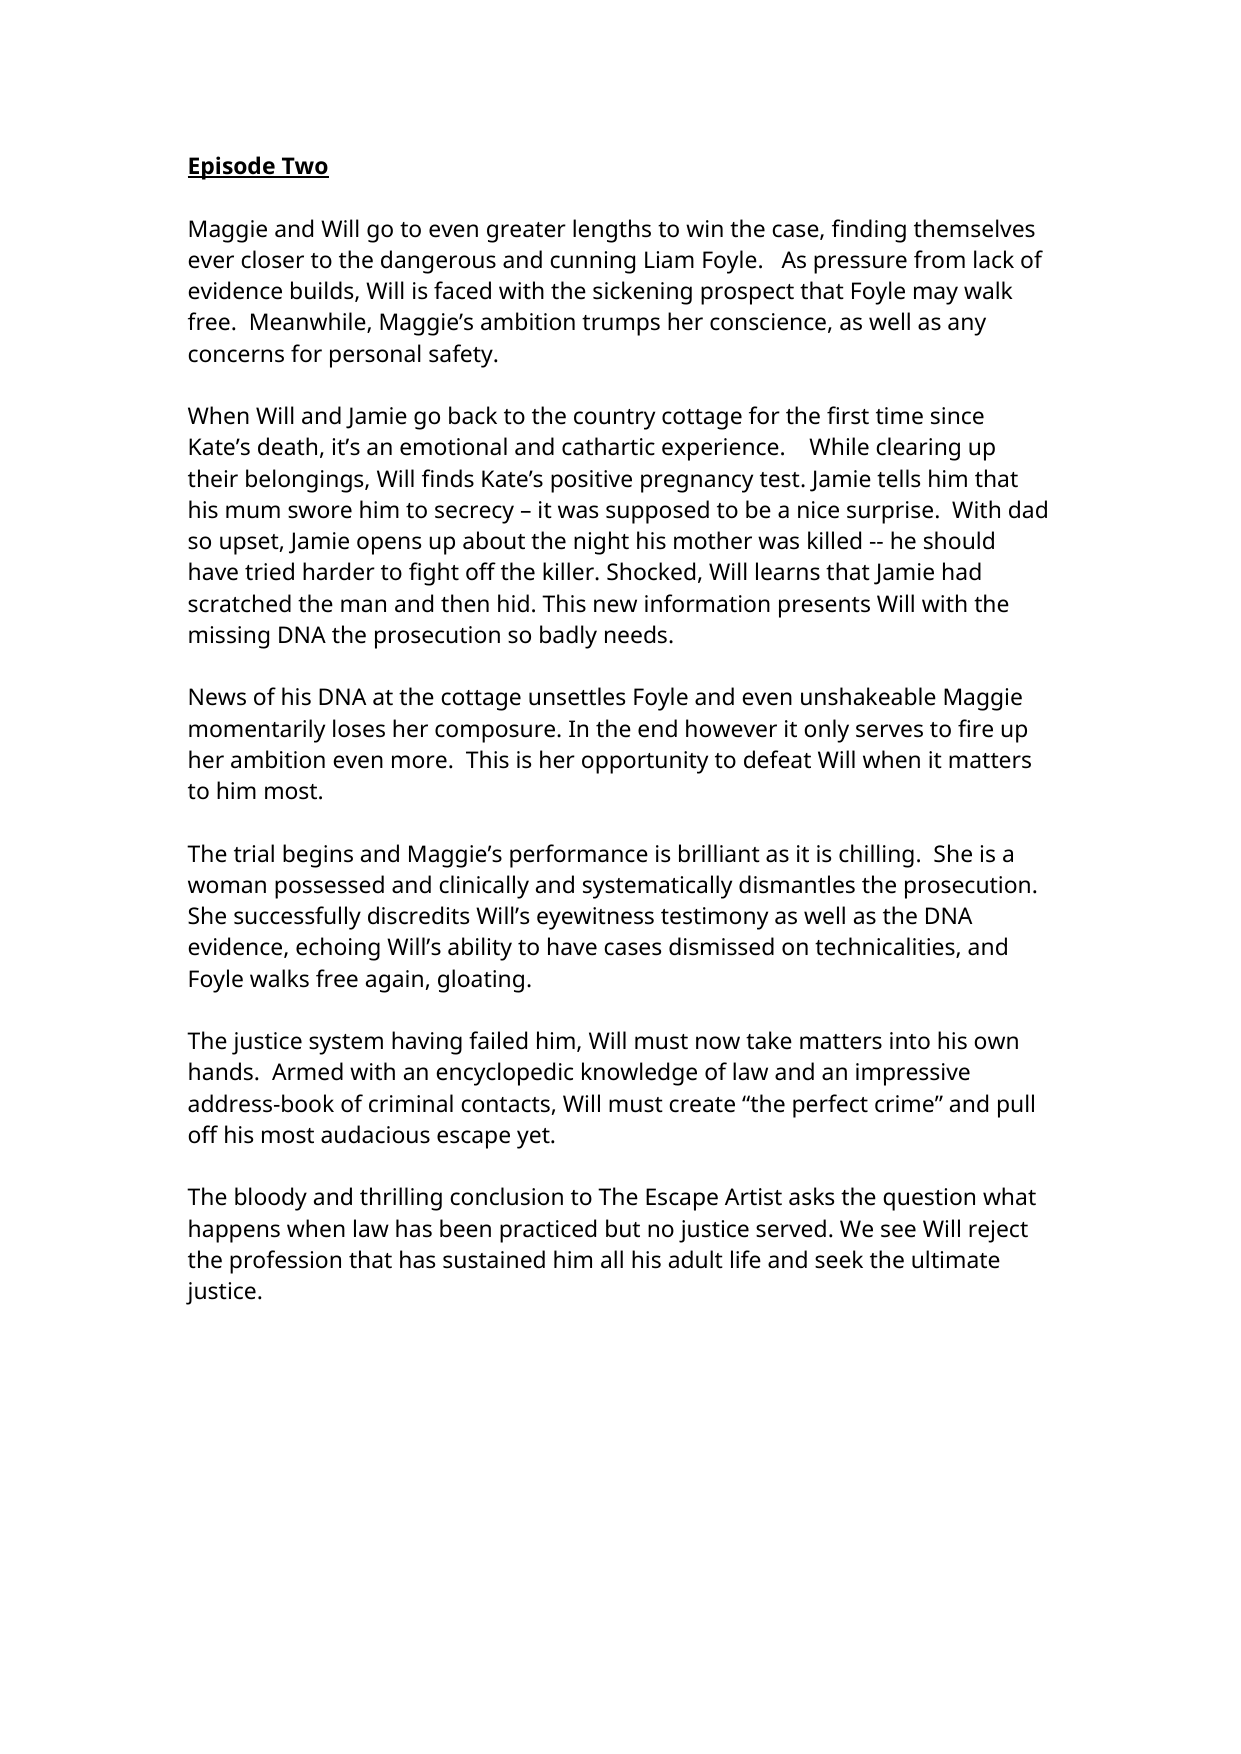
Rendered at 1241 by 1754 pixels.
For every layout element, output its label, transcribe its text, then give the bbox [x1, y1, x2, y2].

text The trial begins and Maggie’s performance is brilliant as it is chilling. She is a woman possessed and clinically and systematically dismantles the prosecution. She successfully discredits Will’s eyewitness testimony as well as the DNA evidence, echoing Will’s ability to have cases dismissed on technicalities, and Foyle walks free again, gloating. [187, 837, 1053, 994]
text Maggie and Will go to even greater lengths to win the case, finding themselves ever closer to the dangerous and cunning Liam Foyle. As pressure from lack of evidence builds, Will is faced with the sickening prospect that Foyle may walk free. Meanwhile, Maggie’s ambition trumps her conscience, as well as any concerns for personal safety. [187, 212, 1053, 369]
text The justice system having failed him, Will must now take matters into his own hands. Armed with an encyclopedic knowledge of law and an impressive address-book of criminal contacts, Will must create “the perfect crime” and pull off his most audacious escape yet. [187, 1025, 1053, 1150]
text The bloody and thrilling conclusion to The Escape Artist asks the question what happens when law has been practiced but no justice served. We see Will reject the profession that has sustained him all his adult life and seek the ultimate justice. [187, 1181, 1053, 1306]
text News of his DNA at the cottage unsettles Foyle and even unshakeable Maggie momentarily loses her composure. In the end however it only serves to fire up her ambition even more. This is her opportunity to defeat Will when it matters to him most. [187, 681, 1053, 806]
text When Will and Jamie go back to the country cottage for the first time since Kate’s death, it’s an emotional and cathartic experience. While clearing up their belongings, Will finds Kate’s positive pregnancy test. Jamie tells him that his mum swore him to secrecy – it was supposed to be a nice surprise. With dad so upset, Jamie opens up about the night his mother was killed -- he should have tried harder to fight off the killer. Shocked, Will learns that Jamie had scratched the man and then hid. This new information presents Will with the missing DNA the prosecution so badly needs. [187, 400, 1053, 650]
text Episode Two [187, 150, 1053, 181]
